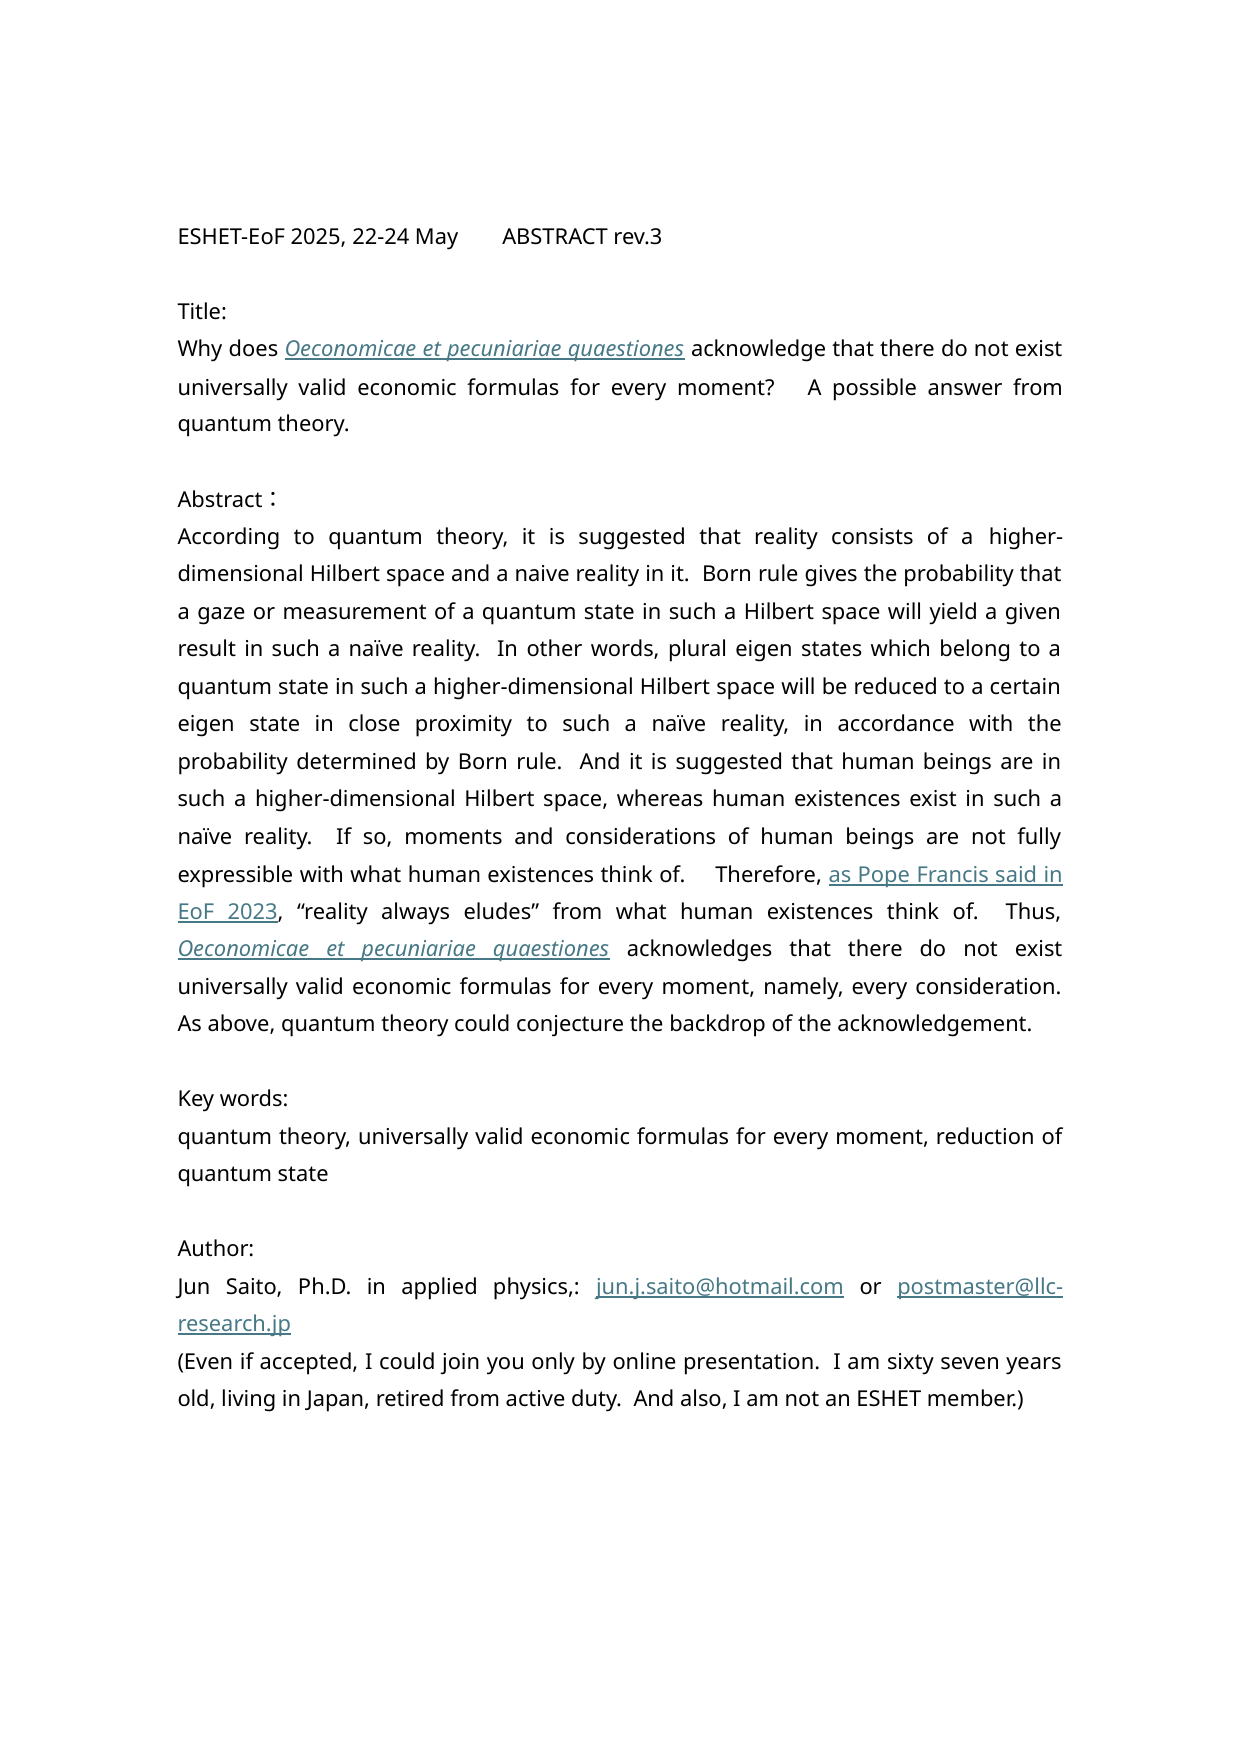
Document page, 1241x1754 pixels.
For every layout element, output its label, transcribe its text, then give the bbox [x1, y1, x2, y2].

text Key words: [177, 1079, 1063, 1117]
text Author: [177, 1229, 1063, 1267]
text According to quantum theory, it is suggested that reality consists of a higher-dimensional Hilbert space and a naive reality in it. Born rule gives the probability that a gaze or measurement of a quantum state in such a Hilbert space will yield a given result in such a naïve reality. In other words, plural eigen states which belong to a quantum state in such a higher-dimensional Hilbert space will be reduced to a certain eigen state in close proximity to such a naïve reality, in accordance with the probability determined by Born rule. And it is suggested that human beings are in such a higher-dimensional Hilbert space, whereas human existences exist in such a naïve reality. If so, moments and considerations of human beings are not fully expressible with what human existences think of. Therefore, as Pope Francis said in EoF 2023, “reality always eludes” from what human existences think of. Thus, Oeconomicae et pecuniariae quaestiones acknowledges that there do not exist universally valid economic formulas for every moment, namely, every consideration. As above, quantum theory could conjecture the backdrop of the acknowledgement. [177, 517, 1063, 1042]
text Jun Saito, Ph.D. in applied physics,: jun.j.saito@hotmail.com or postmaster@llc-research.jp [177, 1267, 1063, 1342]
text ESHET-EoF 2025, 22-24 May ABSTRACT rev.3 [177, 217, 1063, 254]
text Title: [177, 292, 1063, 329]
text (Even if accepted, I could join you only by online presentation. I am sixty seven years old, living in Japan, retired from active duty. And also, I am not an ESHET member.) [177, 1342, 1063, 1417]
text quantum theory, universally valid economic formulas for every moment, reduction of quantum state [177, 1117, 1063, 1192]
text Why does Oeconomicae et pecuniariae quaestiones acknowledge that there do not exist universally valid economic formulas for every moment? A possible answer from quantum theory. [177, 329, 1063, 442]
text Abstract： [177, 479, 1063, 517]
